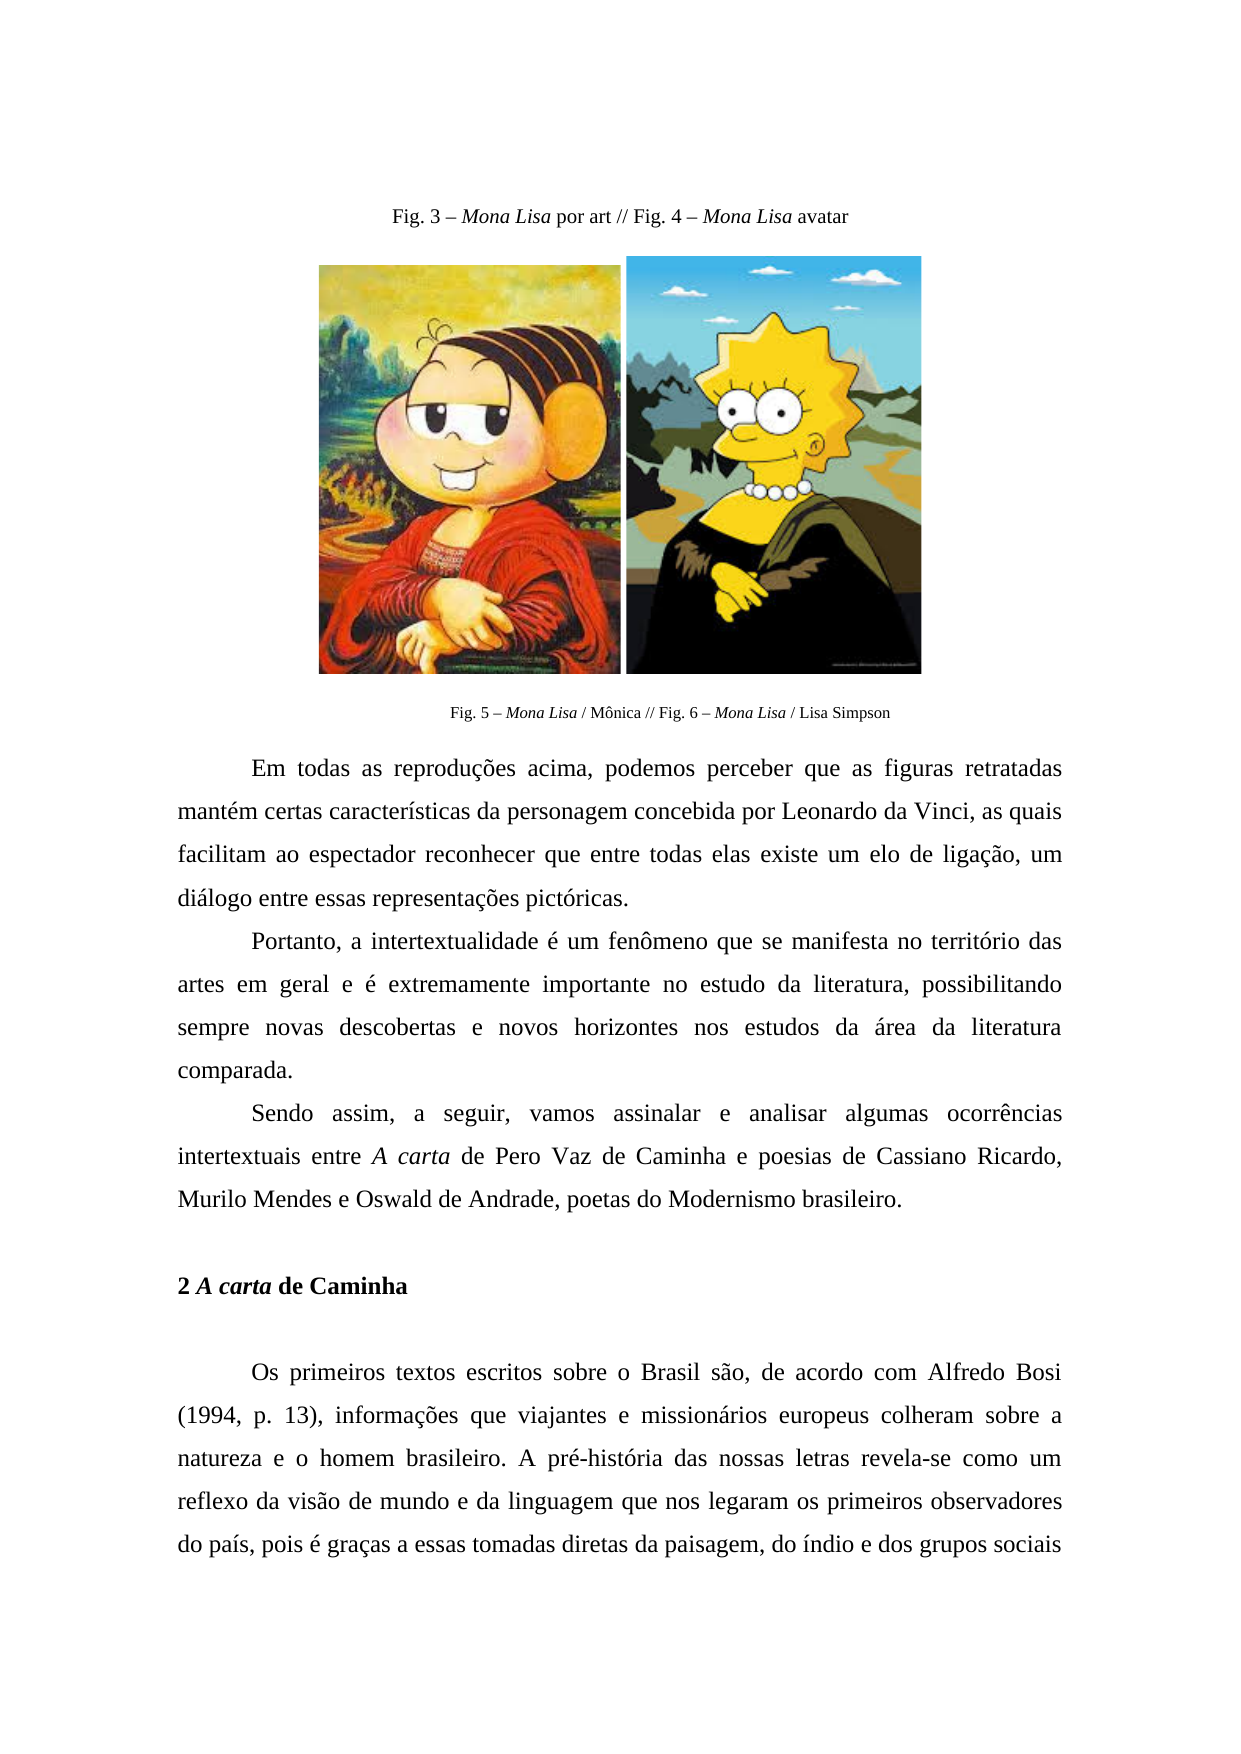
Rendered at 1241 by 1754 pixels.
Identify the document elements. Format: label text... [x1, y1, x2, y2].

text Sendo assim, a seguir, vamos assinalar e analisar algumas ocorrências intertextuais entre A carta de Pero Vaz de Caminha e poesias de Cassiano Ricardo, Murilo Mendes e Oswald de Andrade, poetas do Modernismo brasileiro. [177, 1098, 1063, 1213]
picture [318, 265, 621, 674]
text Em todas as reproduções acima, podemos perceber que as figuras retratadas mantém certas características da personagem concebida por Leonardo da Vinci, as quais facilitam ao espectador reconhecer que entre todas elas existe um elo de ligação, um diálogo entre essas representações pictóricas. [177, 753, 1063, 911]
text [177, 1357, 1063, 1558]
picture [626, 256, 922, 674]
text Portanto, a intertextualidade é um fenômeno que se manifesta no território das artes em geral e é extremamente importante no estudo da literatura, possibilitando sempre novas descobertas e novos horizontes nos estudos da área da literatura comparada. [177, 926, 1063, 1084]
text Fig. 5 – Mona Lisa / Mônica // Fig. 6 – Mona Lisa / Lisa Simpson [177, 703, 1063, 722]
text 2 A carta de Caminha [177, 1271, 1063, 1299]
text Fig. 3 – Mona Lisa por art // Fig. 4 – Mona Lisa avatar [177, 204, 1063, 228]
